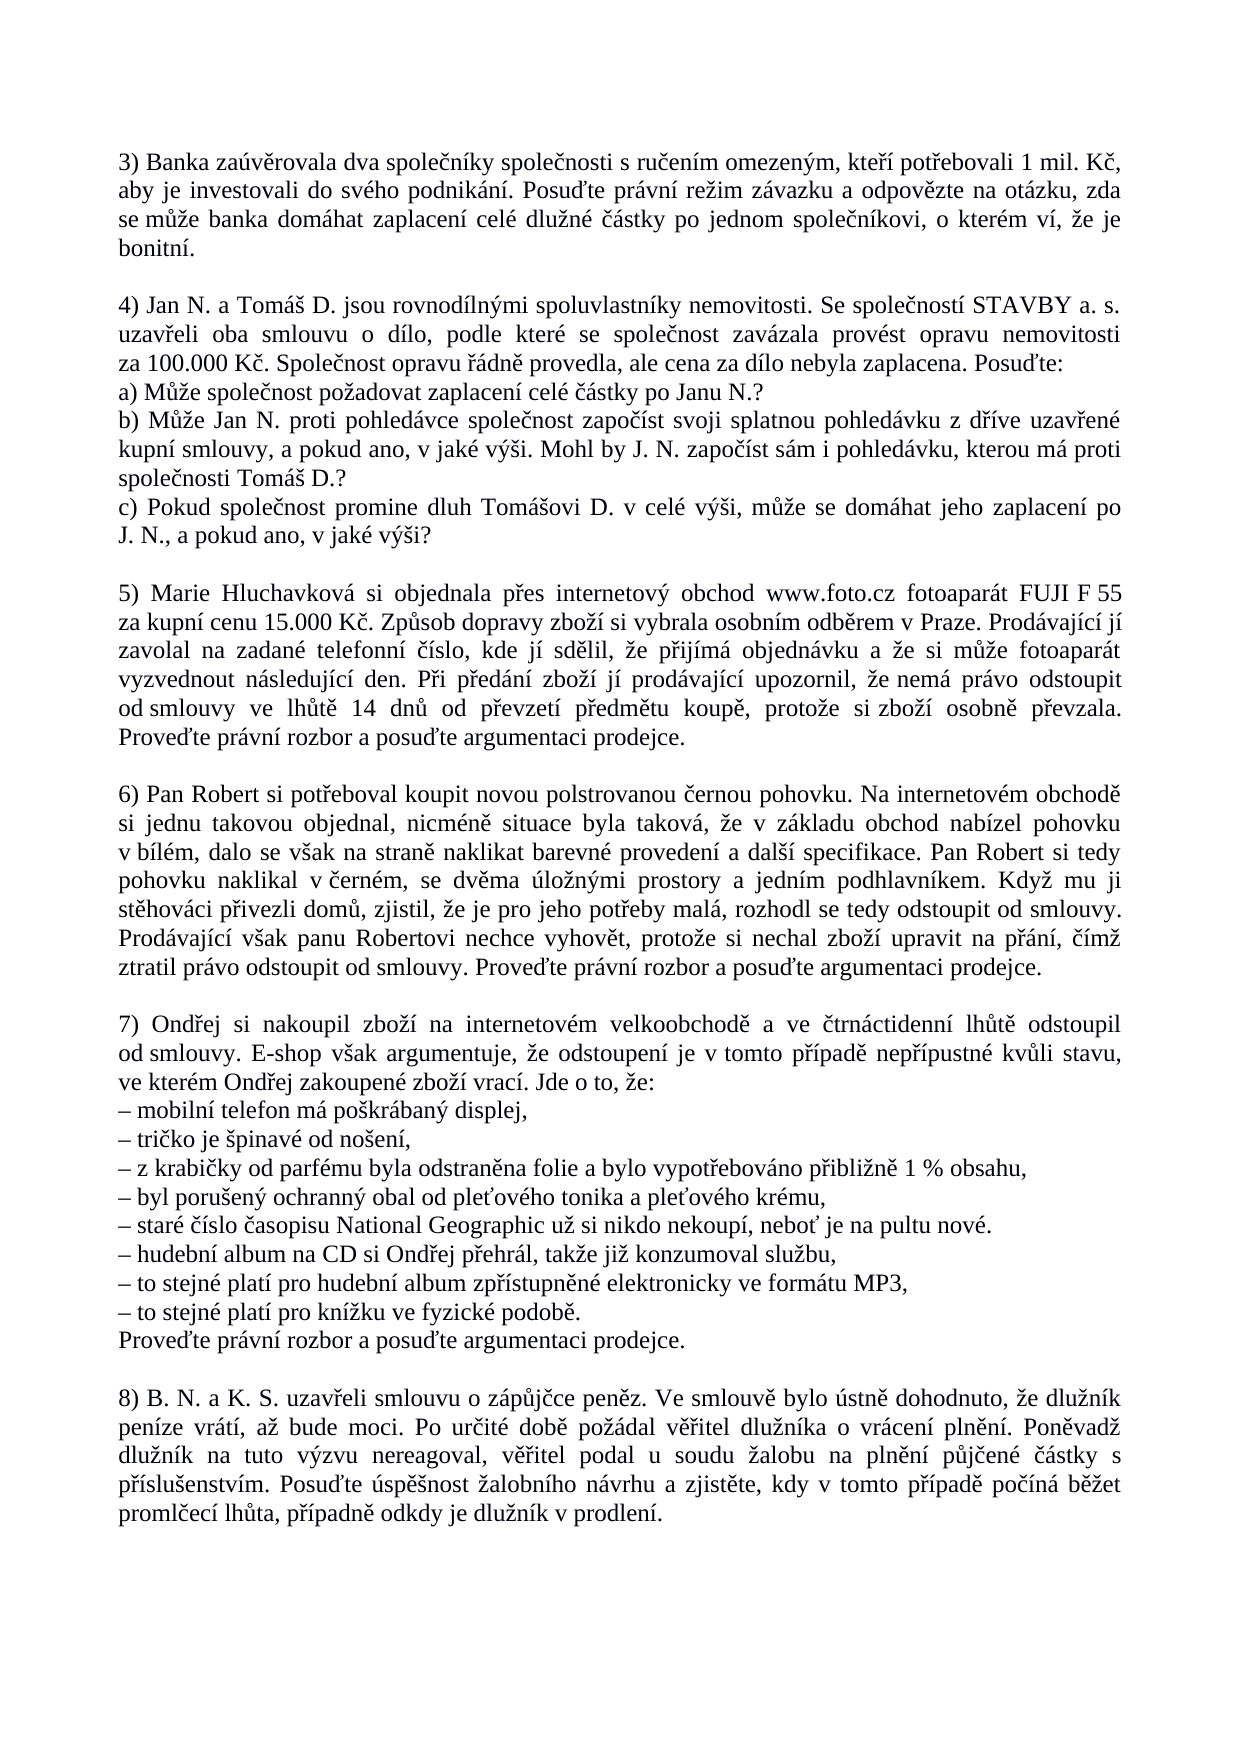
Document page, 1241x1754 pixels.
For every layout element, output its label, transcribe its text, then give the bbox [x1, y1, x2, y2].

text – z krabičky od parfému byla odstraněna folie a bylo vypotřebováno přibližně 1 % obsahu, [118, 1153, 1122, 1182]
text 8) B. N. a K. S. uzavřeli smlouvu o zápůjčce peněz. Ve smlouvě bylo ústně dohodnuto, že dlužník peníze vrátí, až bude moci. Po určité době požádal věřitel dlužníka o vrácení plnění. Poněvadž dlužník na tuto výzvu nereagoval, věřitel podal u soudu žalobu na plnění půjčené částky s příslušenstvím. Posuďte úspěšnost žalobního návrhu a zjistěte, kdy v tomto případě počíná běžet promlčecí lhůta, případně odkdy je dlužník v prodlení. [118, 1383, 1122, 1527]
text – mobilní telefon má poškrábaný displej, [118, 1096, 1122, 1124]
text – hudební album na CD si Ondřej přehrál, takže již konzumoval službu, [118, 1239, 1122, 1268]
text 5) Marie Hluchavková si objednala přes internetový obchod www.foto.cz fotoaparát FUJI F 55 za kupní cenu 15.000 Kč. Způsob dopravy zboží si vybrala osobním odběrem v Praze. Prodávající jí zavolal na zadané telefonní číslo, kde jí sdělil, že přijímá objednávku a že si může fotoaparát vyzvednout následující den. Při předání zboží jí prodávající upozornil, že nemá právo odstoupit od smlouvy ve lhůtě 14 dnů od převzetí předmětu koupě, protože si zboží osobně převzala. Proveďte právní rozbor a posuďte argumentaci prodejce. [118, 578, 1122, 751]
text b) Může Jan N. proti pohledávce společnost započíst svoji splatnou pohledávku z dříve uzavřené kupní smlouvy, a pokud ano, v jaké výši. Mohl by J. N. započíst sám i pohledávku, kterou má proti společnosti Tomáš D.? [118, 406, 1122, 492]
text 6) Pan Robert si potřeboval koupit novou polstrovanou černou pohovku. Na internetovém obchodě si jednu takovou objednal, nicméně situace byla taková, že v základu obchod nabízel pohovku v bílém, dalo se však na straně naklikat barevné provedení a další specifikace. Pan Robert si tedy pohovku naklikal v černém, se dvěma úložnými prostory a jedním podhlavníkem. Když mu ji stěhováci přivezli domů, zjistil, že je pro jeho potřeby malá, rozhodl se tedy odstoupit od smlouvy. Prodávající však panu Robertovi nechce vyhovět, protože si nechal zboží upravit na přání, čímž ztratil právo odstoupit od smlouvy. Proveďte právní rozbor a posuďte argumentaci prodejce. [118, 779, 1122, 981]
text 7) Ondřej si nakoupil zboží na internetovém velkoobchodě a ve čtrnáctidenní lhůtě odstoupil od smlouvy. E-shop však argumentuje, že odstoupení je v tomto případě nepřípustné kvůli stavu, ve kterém Ondřej zakoupené zboží vrací. Jde o to, že: [118, 1009, 1122, 1096]
text – tričko je špinavé od nošení, [118, 1124, 1122, 1153]
text c) Pokud společnost promine dluh Tomášovi D. v celé výši, může se domáhat jeho zaplacení po J. N., a pokud ano, v jaké výši? [118, 492, 1122, 549]
text – byl porušený ochranný obal od pleťového tonika a pleťového krému, [118, 1182, 1122, 1211]
text 4) Jan N. a Tomáš D. jsou rovnodílnými spoluvlastníky nemovitosti. Se společností STAVBY a. s. uzavřeli oba smlouvu o dílo, podle které se společnost zavázala provést opravu nemovitosti za 100.000 Kč. Společnost opravu řádně provedla, ale cena za dílo nebyla zaplacena. Posuďte: [118, 291, 1122, 377]
text – staré číslo časopisu National Geographic už si nikdo nekoupí, neboť je na pultu nové. [118, 1211, 1122, 1239]
text – to stejné platí pro knížku ve fyzické podobě. [118, 1297, 1122, 1326]
text Proveďte právní rozbor a posuďte argumentaci prodejce. [118, 1326, 1122, 1354]
text – to stejné platí pro hudební album zpřístupněné elektronicky ve formátu MP3, [118, 1268, 1122, 1297]
text a) Může společnost požadovat zaplacení celé částky po Janu N.? [118, 377, 1122, 406]
text 3) Banka zaúvěrovala dva společníky společnosti s ručením omezeným, kteří potřebovali 1 mil. Kč, aby je investovali do svého podnikání. Posuďte právní režim závazku a odpovězte na otázku, zda se může banka domáhat zaplacení celé dlužné částky po jednom společníkovi, o kterém ví, že je bonitní. [118, 147, 1122, 262]
